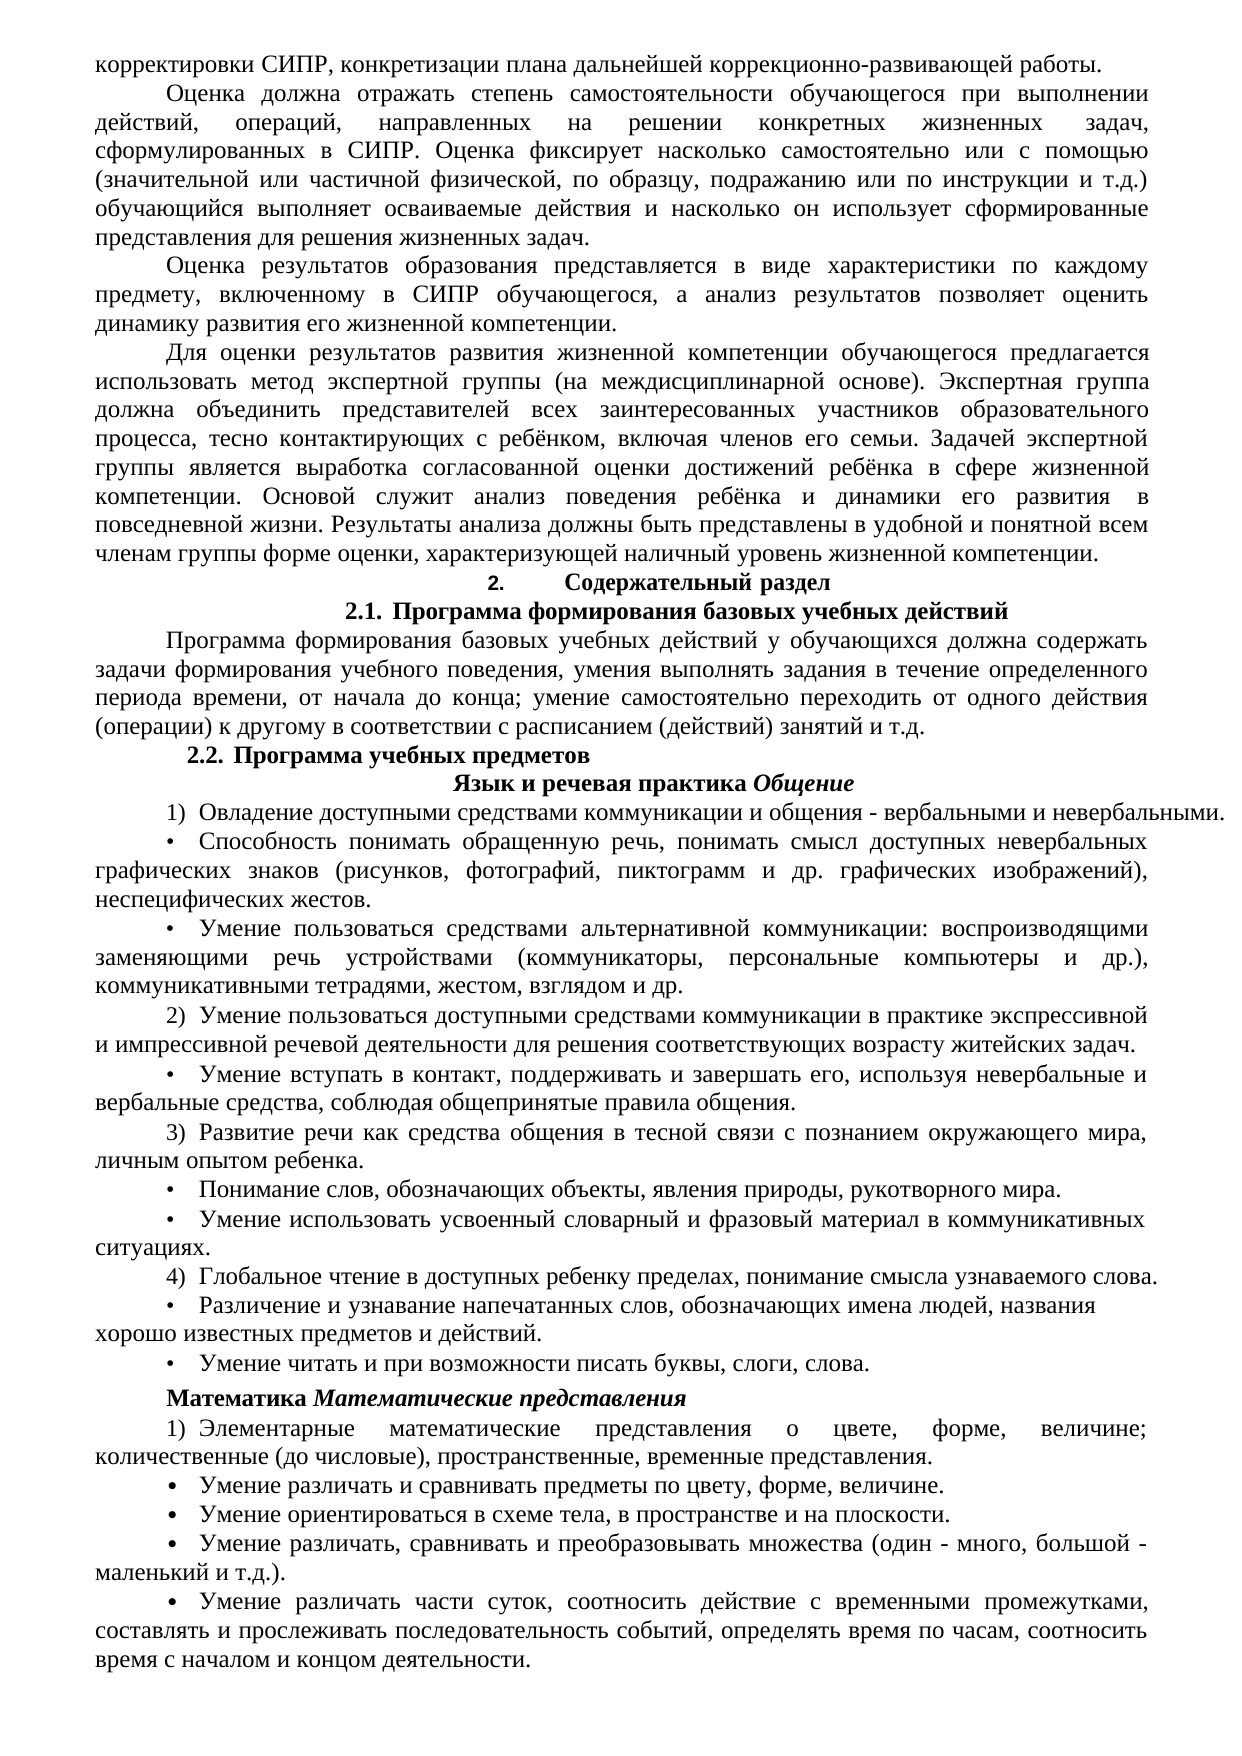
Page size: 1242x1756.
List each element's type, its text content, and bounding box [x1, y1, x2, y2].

list Элементарные математические представления о цвете, форме, величине; количественные (до числовые), пространственные, временные представления. [95, 1413, 1148, 1470]
list Умение различать части суток, соотносить действие с временными промежутками, составлять и прослеживать последовательность событий, определять время по часам, соотносить время с началом и концом деятельности. [95, 1586, 1149, 1672]
list Умение пользоваться доступными средствами коммуникации в практике экспрессивной и импрессивной речевой деятельности для решения соответствующих возрасту житейских задач. [95, 1000, 1148, 1058]
text Для оценки результатов развития жизненной компетенции обучающегося предлагается использовать метод экспертной группы (на междисциплинарной основе). Экспертная группа должна объединить представителей всех заинтересованных участников образовательного процесса, тесно контактирующих с ребёнком, включая членов его семьи. Задачей экспертной группы является выработка согласованной оценки достижений ребёнка в сфере жизненной компетенции. Основой служит анализ поведения ребёнка и динамики его развития в повседневной жизни. Результаты анализа должны быть представлены в удобной и понятной всем членам группы форме оценки, характеризующей наличный уровень жизненной компетенции. [95, 337, 1149, 567]
text Программа формирования базовых учебных действий у обучающихся должна содержать задачи формирования учебного поведения, умения выполнять задания в течение определенного периода времени, от начала до конца; умение самостоятельно переходить от одного действия (операции) к другому в соответствии с расписанием (действий) занятий и т.д. [95, 625, 1148, 740]
list Умение вступать в контакт, поддерживать и завершать его, используя невербальные и вербальные средства, соблюдая общепринятые правила общения. [95, 1059, 1148, 1116]
list Умение использовать усвоенный словарный и фразовый материал в коммуникативных ситуациях. [95, 1204, 1148, 1261]
list Умение ориентироваться в схеме тела, в пространстве и на плоскости. [169, 1499, 1229, 1528]
list Овладение доступными средствами коммуникации и общения - вербальными и невербальными. [166, 797, 1229, 826]
list Умение пользоваться средствами альтернативной коммуникации: воспроизводящими заменяющими речь устройствами (коммуникаторы, персональные компьютеры и др.), коммуникативными тетрадями, жестом, взглядом и др. [95, 913, 1149, 999]
text корректировки СИПР, конкретизации плана дальнейшей коррекционно-развивающей работы. [95, 49, 1229, 78]
text Оценка должна отражать степень самостоятельности обучающегося при выполнении действий, операций, направленных на решении конкретных жизненных задач, сформулированных в СИПР. Оценка фиксирует насколько самостоятельно или с помощью (значительной или частичной физической, по образцу, подражанию или по инструкции и т.д.) обучающийся выполняет осваиваемые действия и насколько он использует сформированные представления для решения жизненных задач. [95, 78, 1149, 251]
list Различение и узнавание напечатанных слов, обозначающих имена людей, названия хорошо известных предметов и действий. [95, 1291, 1148, 1347]
list Глобальное чтение в доступных ребенку пределах, понимание смысла узнаваемого слова. [166, 1261, 1229, 1290]
list Умение читать и при возможности писать буквы, слоги, слова. [166, 1348, 1229, 1376]
text маленький и т.д.). [95, 1557, 1229, 1586]
subtitle Содержательный раздел [487, 567, 1229, 596]
list Умение различать, сравнивать и преобразовывать множества (один - много, большой - [169, 1528, 1229, 1557]
subtitle Программа учебных предметов [187, 740, 1229, 769]
list Понимание слов, обозначающих объекты, явления природы, рукотворного мира. [166, 1174, 1229, 1203]
text Язык и речевая практика Общение [453, 769, 1229, 797]
list Умение различать и сравнивать предметы по цвету, форме, величине. [169, 1471, 1229, 1499]
text Оценка результатов образования представляется в виде характеристики по каждому предмету, включенному в СИПР обучающегося, а анализ результатов позволяет оценить динамику развития его жизненной компетенции. [95, 251, 1149, 337]
text Математика Математические представления [166, 1383, 1229, 1412]
list Развитие речи как средства общения в тесной связи с познанием окружающего мира, личным опытом ребенка. [95, 1118, 1148, 1174]
list Способность понимать обращенную речь, понимать смысл доступных невербальных графических знаков (рисунков, фотографий, пиктограмм и др. графических изображений), неспецифических жестов. [95, 826, 1148, 913]
list Программа формирования базовых учебных действий [345, 596, 1229, 625]
